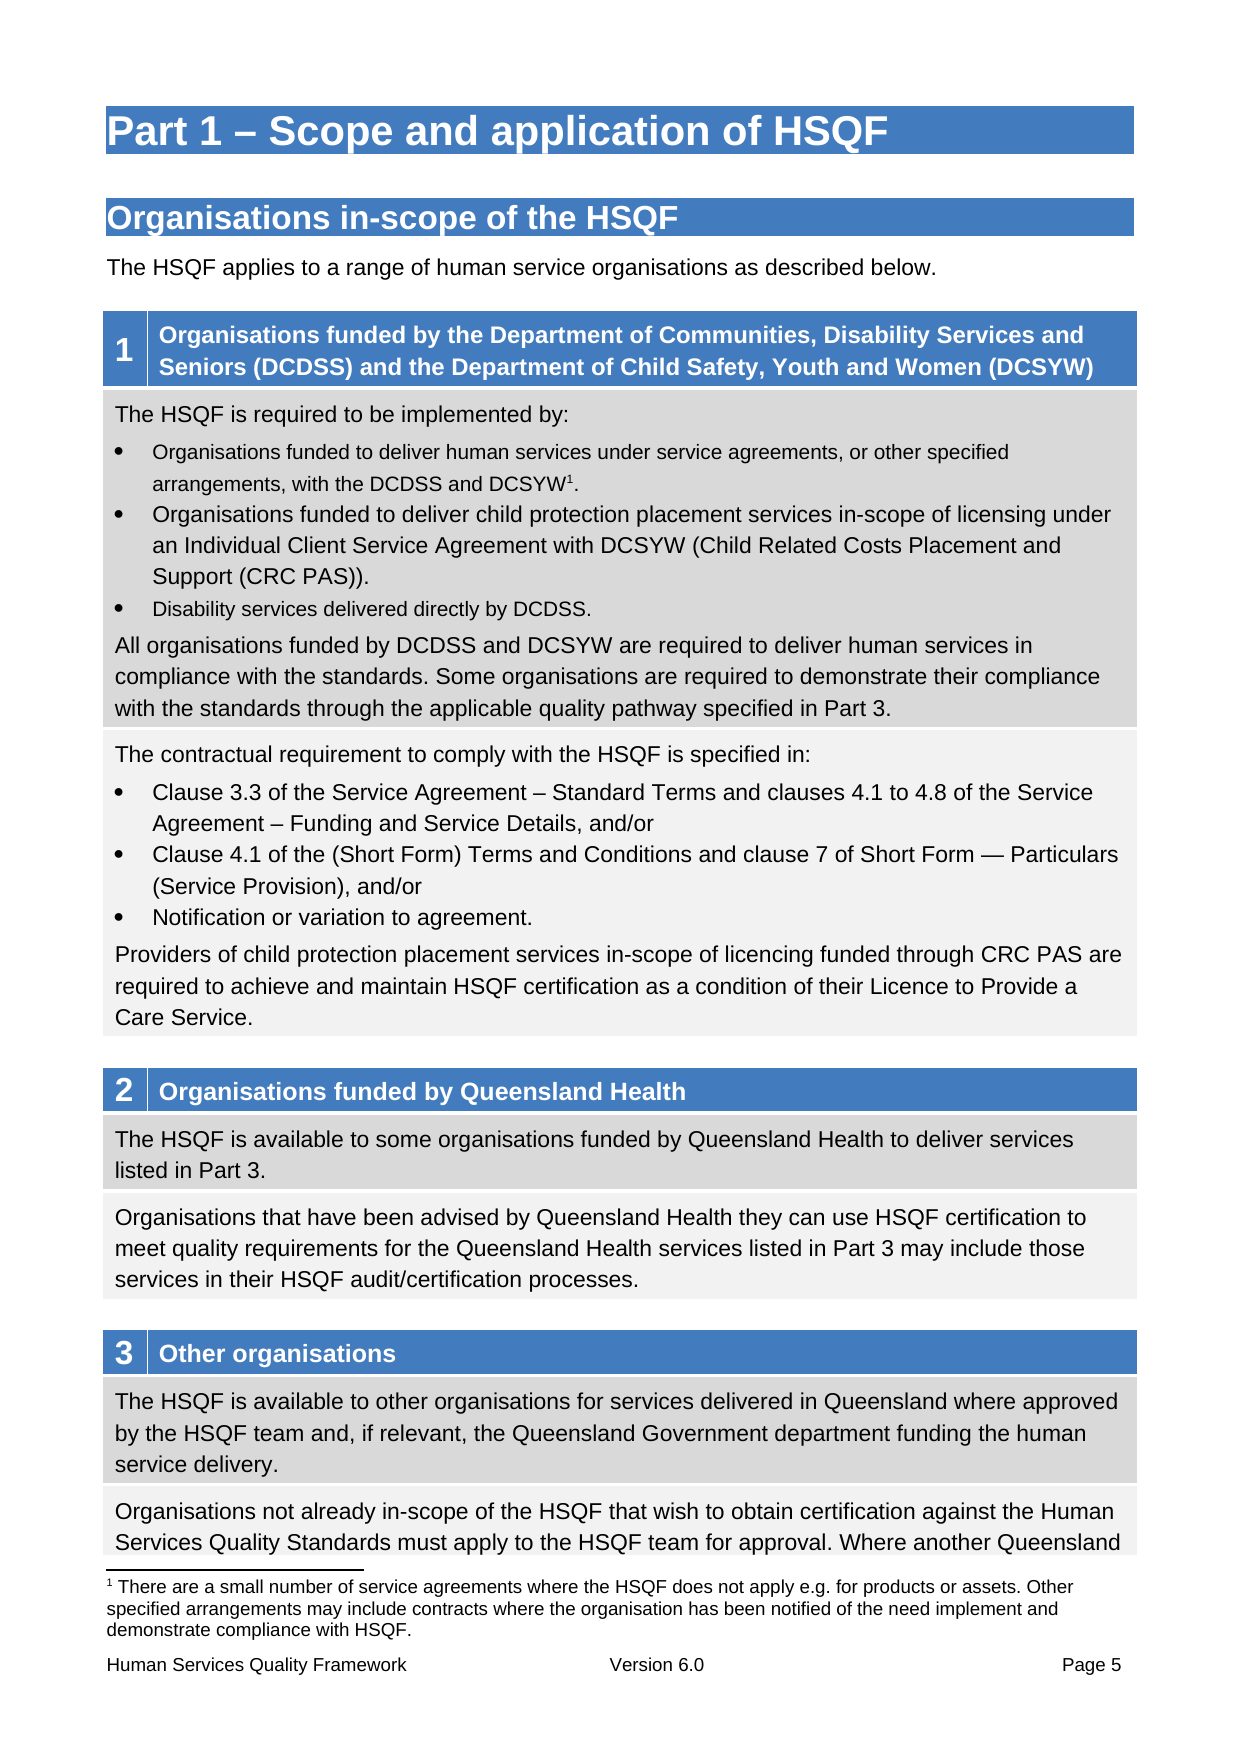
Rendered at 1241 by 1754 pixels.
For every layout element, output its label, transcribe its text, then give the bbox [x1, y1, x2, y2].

table_header 2 [103, 1068, 147, 1111]
table_cell Organisations that have been advised by Queensland Health they can use HSQF certification to meet quality requirements for the Queensland Health services listed in Part 3 may include those services in their HSQF audit/certification processes. [103, 1193, 1137, 1299]
subtitle Organisations in-scope of the HSQF [106, 198, 1134, 236]
table_cell The HSQF is available to other organisations for services delivered in Queensland where approved by the HSQF team and, if relevant, the Queensland Government department funding the human service delivery. [103, 1377, 1137, 1483]
table_cell The HSQF is required to be implemented by: Organisations funded to deliver human services under service agreements, or other specified arrangements, with the DCDSS and DCSYW. Organisations funded to deliver child protection placement services in-scope of licensing under an Individual Client Service Agreement with DCSYW (Child Related Costs Placement and Support (CRC PAS)). Disability services delivered directly by DCDSS. All organisations funded by DCDSS and DCSYW are required to deliver human services in compliance with the standards. Some organisations are required to demonstrate their compliance with the standards through the applicable quality pathway specified in Part 3. [103, 390, 1137, 727]
table_header Organisations funded by the Department of Communities, Disability Services and Seniors (DCDSS) and the Department of Child Safety, Youth and Women (DCSYW) [148, 311, 1137, 386]
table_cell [103, 1486, 1137, 1555]
subtitle Part 1 – Scope and application of HSQF [106, 106, 1134, 154]
table_cell The contractual requirement to comply with the HSQF is specified in: Clause 3.3 of the Service Agreement – Standard Terms and clauses 4.1 to 4.8 of the Service Agreement – Funding and Service Details, and/or Clause 4.1 of the (Short Form) Terms and Conditions and clause 7 of Short Form — Particulars (Service Provision), and/or Notification or variation to agreement. Providers of child protection placement services in-scope of licencing funded through CRC PAS are required to achieve and maintain HSQF certification as a condition of their Licence to Provide a Care Service. [103, 730, 1137, 1036]
table_header Organisations funded by Queensland Health [148, 1068, 1137, 1111]
text The HSQF applies to a range of human service organisations as described below. [106, 249, 1134, 280]
table_cell The HSQF is available to some organisations funded by Queensland Health to deliver services listed in Part 3. [103, 1115, 1137, 1189]
table_header 3 [103, 1330, 147, 1374]
table_header Other organisations [148, 1330, 1137, 1374]
table_header 1 [103, 311, 147, 386]
